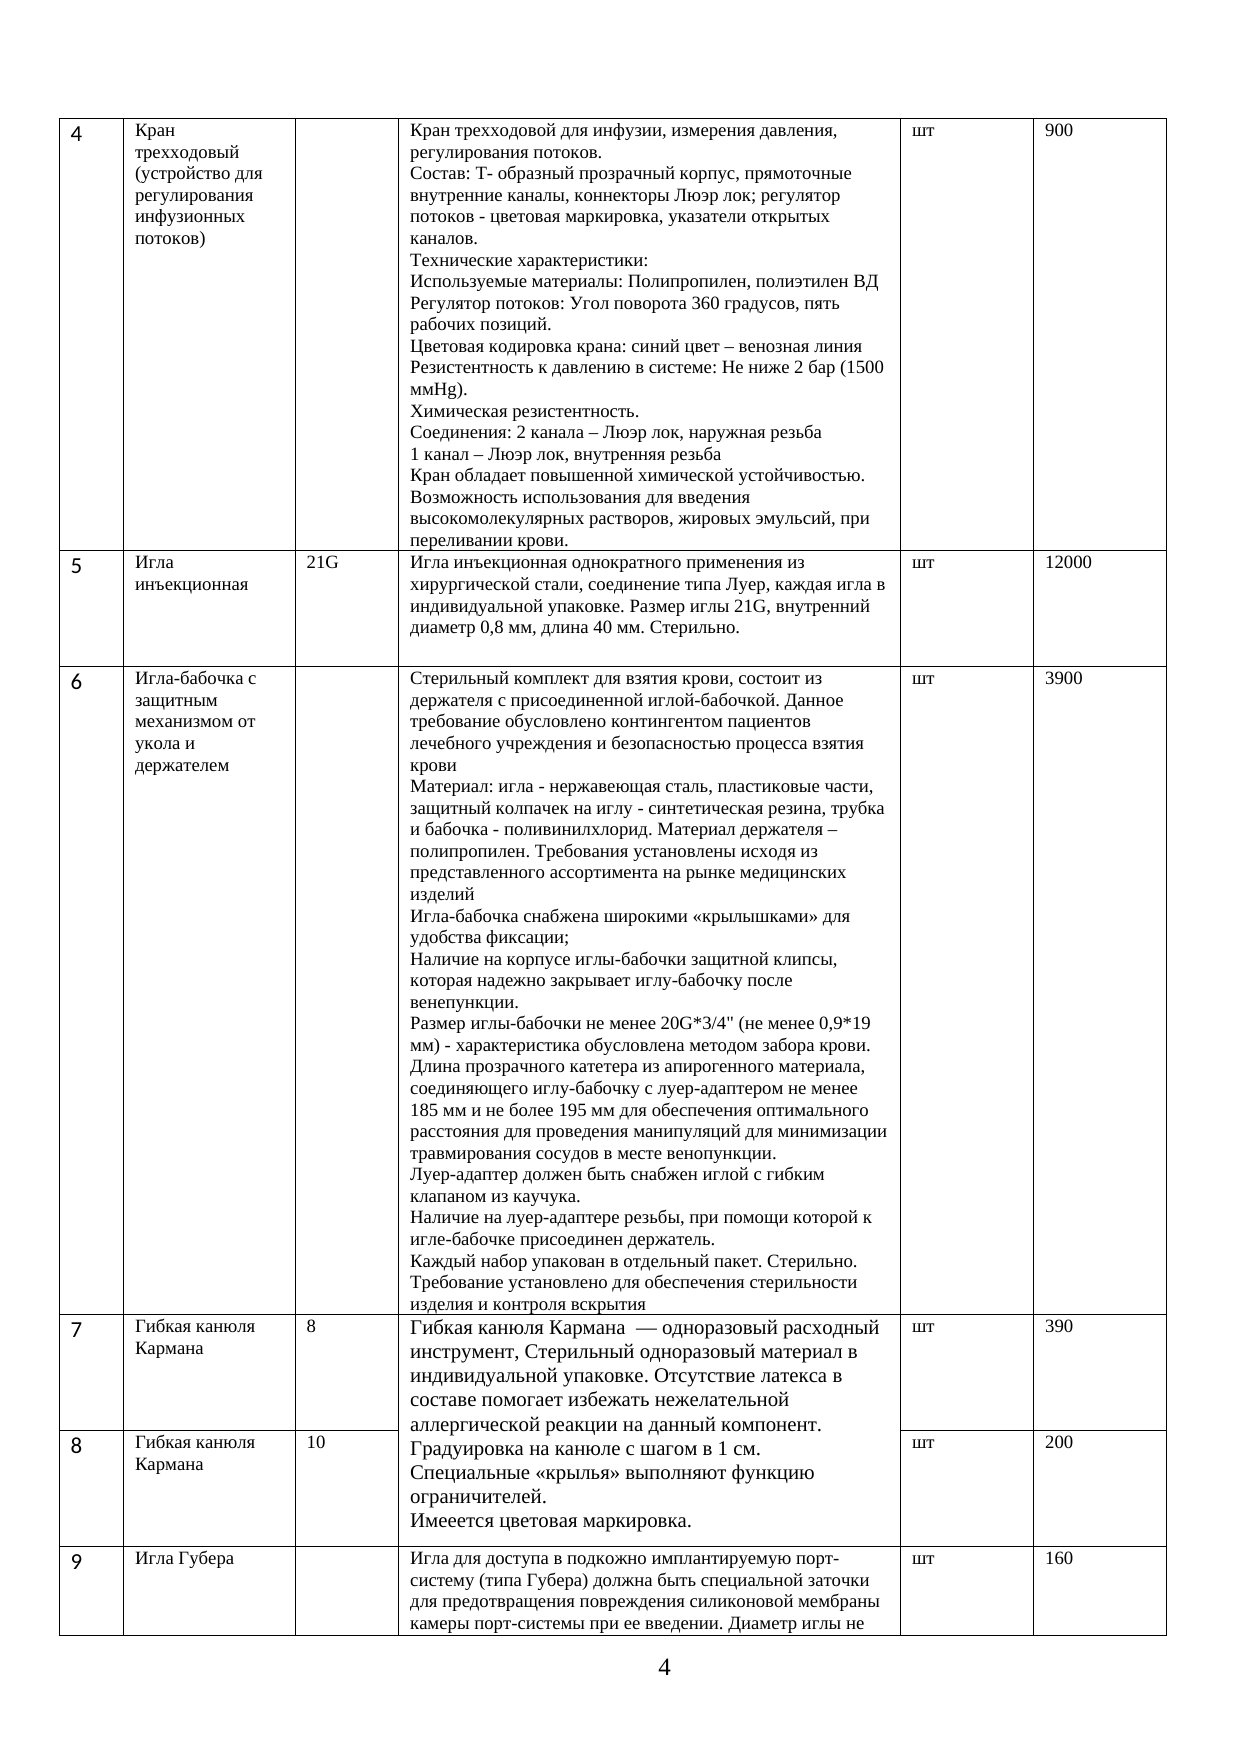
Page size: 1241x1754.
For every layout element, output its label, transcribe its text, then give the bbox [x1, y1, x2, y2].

table_cell шт [901, 1547, 1033, 1635]
table_cell 8 [60, 1431, 123, 1546]
table_cell Стерильный комплект для взятия крови, состоит из держателя с присоединенной иглой-бабочкой. Данное требование обусловлено контингентом пациентов лечебного учреждения и безопасностью процесса взятия крови Материал: игла - нержавеющая сталь, пластиковые части, защитный колпачек на иглу - синтетическая резина, трубка и бабочка - поливинилхлорид. Материал держателя – полипропилен. Требования установлены исходя из представленного ассортимента на рынке медицинских изделий Игла-бабочка снабжена широкими «крылышками» для удобства фиксации; Наличие на корпусе иглы-бабочки защитной клипсы, которая надежно закрывает иглу-бабочку после венепункции. Размер иглы-бабочки не менее 20G*3/4" (не менее 0,9*19 мм) - характеристика обусловлена методом забора крови. Длина прозрачного катетера из апирогенного материала, соединяющего иглу-бабочку с луер-адаптером не менее 185 мм и не более 195 мм для обеспечения оптимального расстояния для проведения манипуляций для минимизации травмирования сосудов в месте венопункции. Луер-адаптер должен быть снабжен иглой с гибким клапаном из каучука. Наличие на луер-адаптере резьбы, при помощи которой к игле-бабочке присоединен держатель. Каждый набор упакован в отдельный пакет. Стерильно. Требование установлено для обеспечения стерильности изделия и контроля вскрытия [399, 667, 900, 1314]
table_cell 900 [1034, 119, 1166, 550]
table_cell Кран трехходовый (устройство для регулирования инфузионных потоков) [124, 119, 295, 550]
table_cell Кран трехходовой для инфузии, измерения давления, регулирования потоков. Состав: Т- образный прозрачный корпус, прямоточные внутренние каналы, коннекторы Люэр лок; регулятор потоков - цветовая маркировка, указатели открытых каналов. Технические характеристики: Используемые материалы: Полипропилен, полиэтилен ВД Регулятор потоков: Угол поворота 360 градусов, пять рабочих позиций. Цветовая кодировка крана: синий цвет – венозная линия Резистентность к давлению в системе: Не ниже 2 бар (1500 ммHg). Химическая резистентность. Соединения: 2 канала – Люэр лок, наружная резьба 1 канал – Люэр лок, внутренняя резьба Кран обладает повышенной химической устойчивостью. Возможность использования для введения высокомолекулярных растворов, жировых эмульсий, при переливании крови. [399, 119, 900, 550]
table_cell Игла-бабочка с защитным механизмом от укола и держателем [124, 667, 295, 1314]
table_cell [296, 119, 398, 550]
table_cell [296, 1547, 398, 1635]
table_cell 200 [1034, 1431, 1166, 1546]
table_cell 160 [1034, 1547, 1166, 1635]
table_cell 4 [60, 119, 123, 550]
table_cell шт [901, 119, 1033, 550]
table_cell шт [901, 1315, 1033, 1430]
table_cell 5 [60, 551, 123, 666]
table_cell Гибкая канюля Кармана — одноразовый расходный инструмент, Стерильный одноразовый материал в индивидуальной упаковке. Отсутствие латекса в составе помогает избежать нежелательной аллергической реакции на данный компонент. Градуировка на канюле с шагом в 1 см. Специальные «крылья» выполняют функцию ограничителей. Имееется цветовая маркировка. [399, 1315, 900, 1546]
table_cell 6 [60, 667, 123, 1314]
table_cell шт [901, 551, 1033, 666]
table_cell 21G [296, 551, 398, 666]
table_cell шт [901, 1431, 1033, 1546]
table_cell 3900 [1034, 667, 1166, 1314]
table_cell Игла инъекционная однократного применения из хирургической стали, соединение типа Луер, каждая игла в индивидуальной упаковке. Размер иглы 21G, внутренний диаметр 0,8 мм, длина 40 мм. Стерильно. [399, 551, 900, 666]
table_cell Игла Губера [124, 1547, 295, 1635]
table_cell 10 [296, 1431, 398, 1546]
table_cell [296, 667, 398, 1314]
table_cell 12000 [1034, 551, 1166, 666]
table_cell 390 [1034, 1315, 1166, 1430]
table_cell Гибкая канюля Кармана [124, 1315, 295, 1430]
table_cell Игла инъекционная [124, 551, 295, 666]
table_cell 9 [60, 1547, 123, 1635]
table_cell 8 [296, 1315, 398, 1430]
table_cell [399, 1547, 900, 1635]
table_cell шт [901, 667, 1033, 1314]
table_cell Гибкая канюля Кармана [124, 1431, 295, 1546]
table_cell 7 [60, 1315, 123, 1430]
